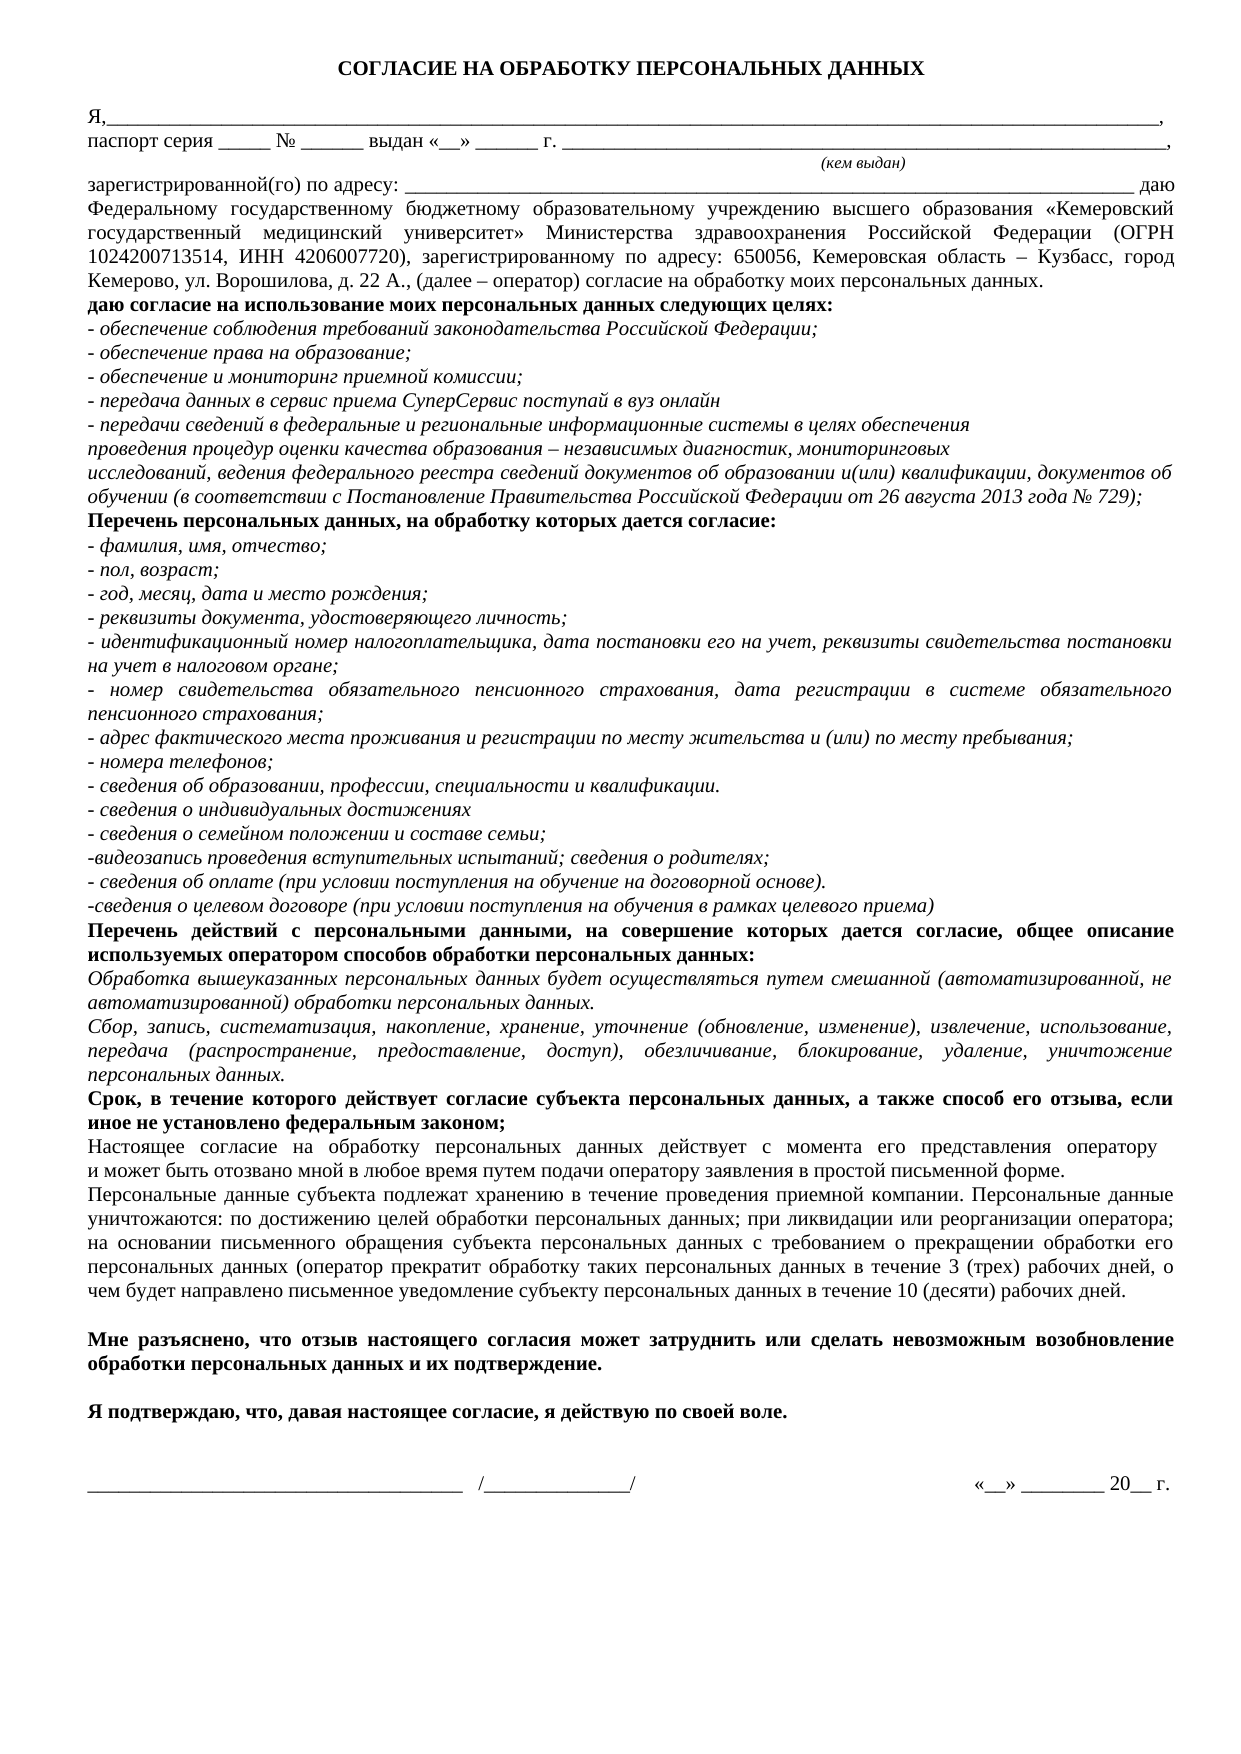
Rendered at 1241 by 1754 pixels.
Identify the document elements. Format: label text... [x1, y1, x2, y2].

text Срок, в течение которого действует согласие субъекта персональных данных, а также способ его отзыва, если иное не установлено федеральным законом; [87, 1086, 1175, 1134]
text - пол, возраст; [87, 557, 1175, 581]
text - номер свидетельства обязательного пенсионного страхования, дата регистрации в системе обязательного пенсионного страхования; [87, 677, 1175, 725]
text - сведения об образовании, профессии, специальности и квалификации. [87, 773, 1175, 797]
text зарегистрированной(го) по адресу: ______________________________________________________________________ даю Федеральному государственному бюджетному образовательному учреждению высшего образования «Кемеровский государственный медицинский университет» Министерства здравоохранения Российской Федерации (ОГРН 1024200713514, ИНН 4206007720), зарегистрированному по адресу: 650056, Кемеровская область – Кузбасс, город Кемерово, ул. Ворошилова, д. 22 А., (далее – оператор) согласие на обработку моих персональных данных. [87, 172, 1175, 292]
text - передачи сведений в федеральные и региональные информационные системы в целях обеспечения [87, 412, 1175, 436]
text - сведения о индивидуальных достижениях [87, 797, 1175, 821]
text - идентификационный номер налогоплательщика, дата постановки его на учет, реквизиты свидетельства постановки на учет в налоговом органе; [87, 629, 1175, 677]
text ____________________________________ /______________/ «__» ________ 20__ г. [87, 1471, 1175, 1495]
text Я подтверждаю, что, давая настоящее согласие, я действую по своей воле. [87, 1399, 1175, 1423]
text - номера телефонов; [87, 749, 1175, 773]
text - сведения о семейном положении и составе семьи; [87, 821, 1175, 845]
text - передача данных в сервис приема СуперСервис поступай в вуз онлайн [87, 388, 1175, 412]
text - обеспечение права на образование; [87, 340, 1175, 364]
text - обеспечение соблюдения требований законодательства Российской Федерации; [87, 316, 1175, 340]
text Обработка вышеуказанных персональных данных будет осуществляться путем смешанной (автоматизированной, не автоматизированной) обработки персональных данных. [87, 966, 1175, 1014]
text Персональные данные субъекта подлежат хранению в течение проведения приемной компании. Персональные данные уничтожаются: по достижению целей обработки персональных данных; при ликвидации или реорганизации оператора; на основании письменного обращения субъекта персональных данных с требованием о прекращении обработки его персональных данных (оператор прекратит обработку таких персональных данных в течение 3 (трех) рабочих дней, о чем будет направлено письменное уведомление субъекту персональных данных в течение 10 (десяти) рабочих дней. [87, 1182, 1175, 1302]
text - год, месяц, дата и место рождения; [87, 581, 1175, 605]
text Я,_____________________________________________________________________________________________________, паспорт серия _____ № ______ выдан «__» ______ г. __________________________________________________________, [87, 104, 1175, 152]
text -сведения о целевом договоре (при условии поступления на обучения в рамках целевого приема) [87, 893, 1175, 917]
text Перечень действий с персональными данными, на совершение которых дается согласие, общее описание используемых оператором способов обработки персональных данных: [87, 917, 1175, 966]
text даю согласие на использование моих персональных данных следующих целях: [87, 292, 1175, 316]
text Сбор, запись, систематизация, накопление, хранение, уточнение (обновление, изменение), извлечение, использование, передача (распространение, предоставление, доступ), обезличивание, блокирование, удаление, уничтожение персональных данных. [87, 1014, 1175, 1086]
text - адрес фактического места проживания и регистрации по месту жительства и (или) по месту пребывания; [87, 725, 1175, 749]
text -видеозапись проведения вступительных испытаний; сведения о родителях; [87, 845, 1175, 869]
text (кем выдан) [87, 152, 1175, 172]
text - фамилия, имя, отчество; [87, 532, 1175, 557]
text проведения процедур оценки качества образования – независимых диагностик, мониторинговых [87, 436, 1175, 460]
text СОГЛАСИЕ НА ОБРАБОТКУ ПЕРСОНАЛЬНЫХ ДАННЫХ [87, 56, 1175, 80]
text Мне разъяснено, что отзыв настоящего согласия может затруднить или сделать невозможным возобновление обработки персональных данных и их подтверждение. [87, 1327, 1175, 1375]
text исследований, ведения федерального реестра сведений документов об образовании и(или) квалификации, документов об обучении (в соответствии с Постановление Правительства Российской Федерации от 26 августа 2013 года № 729); [87, 460, 1175, 508]
text - сведения об оплате (при условии поступления на обучение на договорной основе). [87, 869, 1175, 893]
text - реквизиты документа, удостоверяющего личность; [87, 605, 1175, 629]
text Настоящее согласие на обработку персональных данных действует с момента его представления оператору и может быть отозвано мной в любое время путем подачи оператору заявления в простой письменной форме. [87, 1134, 1175, 1182]
text Перечень персональных данных, на обработку которых дается согласие: [87, 508, 1175, 532]
text - обеспечение и мониторинг приемной комиссии; [87, 364, 1175, 388]
